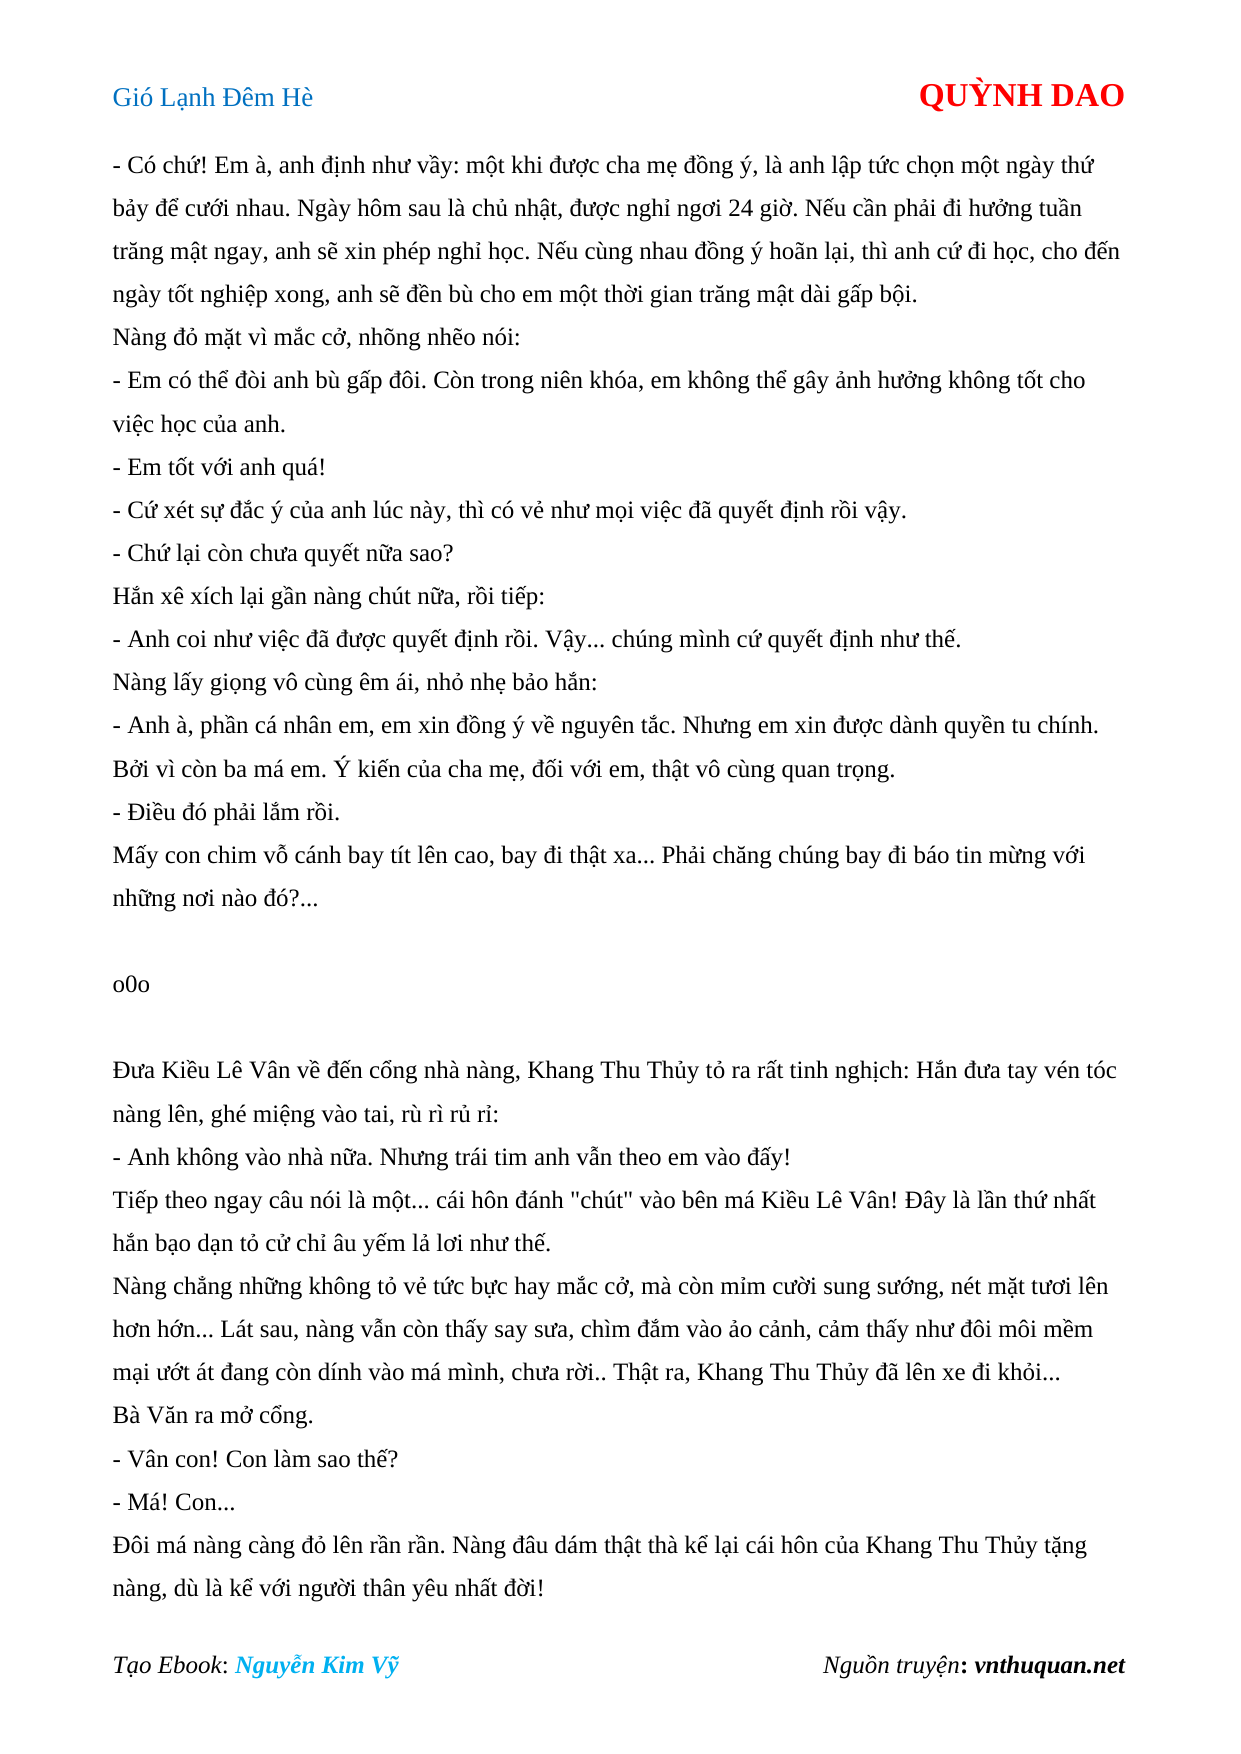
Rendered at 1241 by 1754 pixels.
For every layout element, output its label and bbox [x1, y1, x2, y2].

text [112, 150, 1128, 1602]
